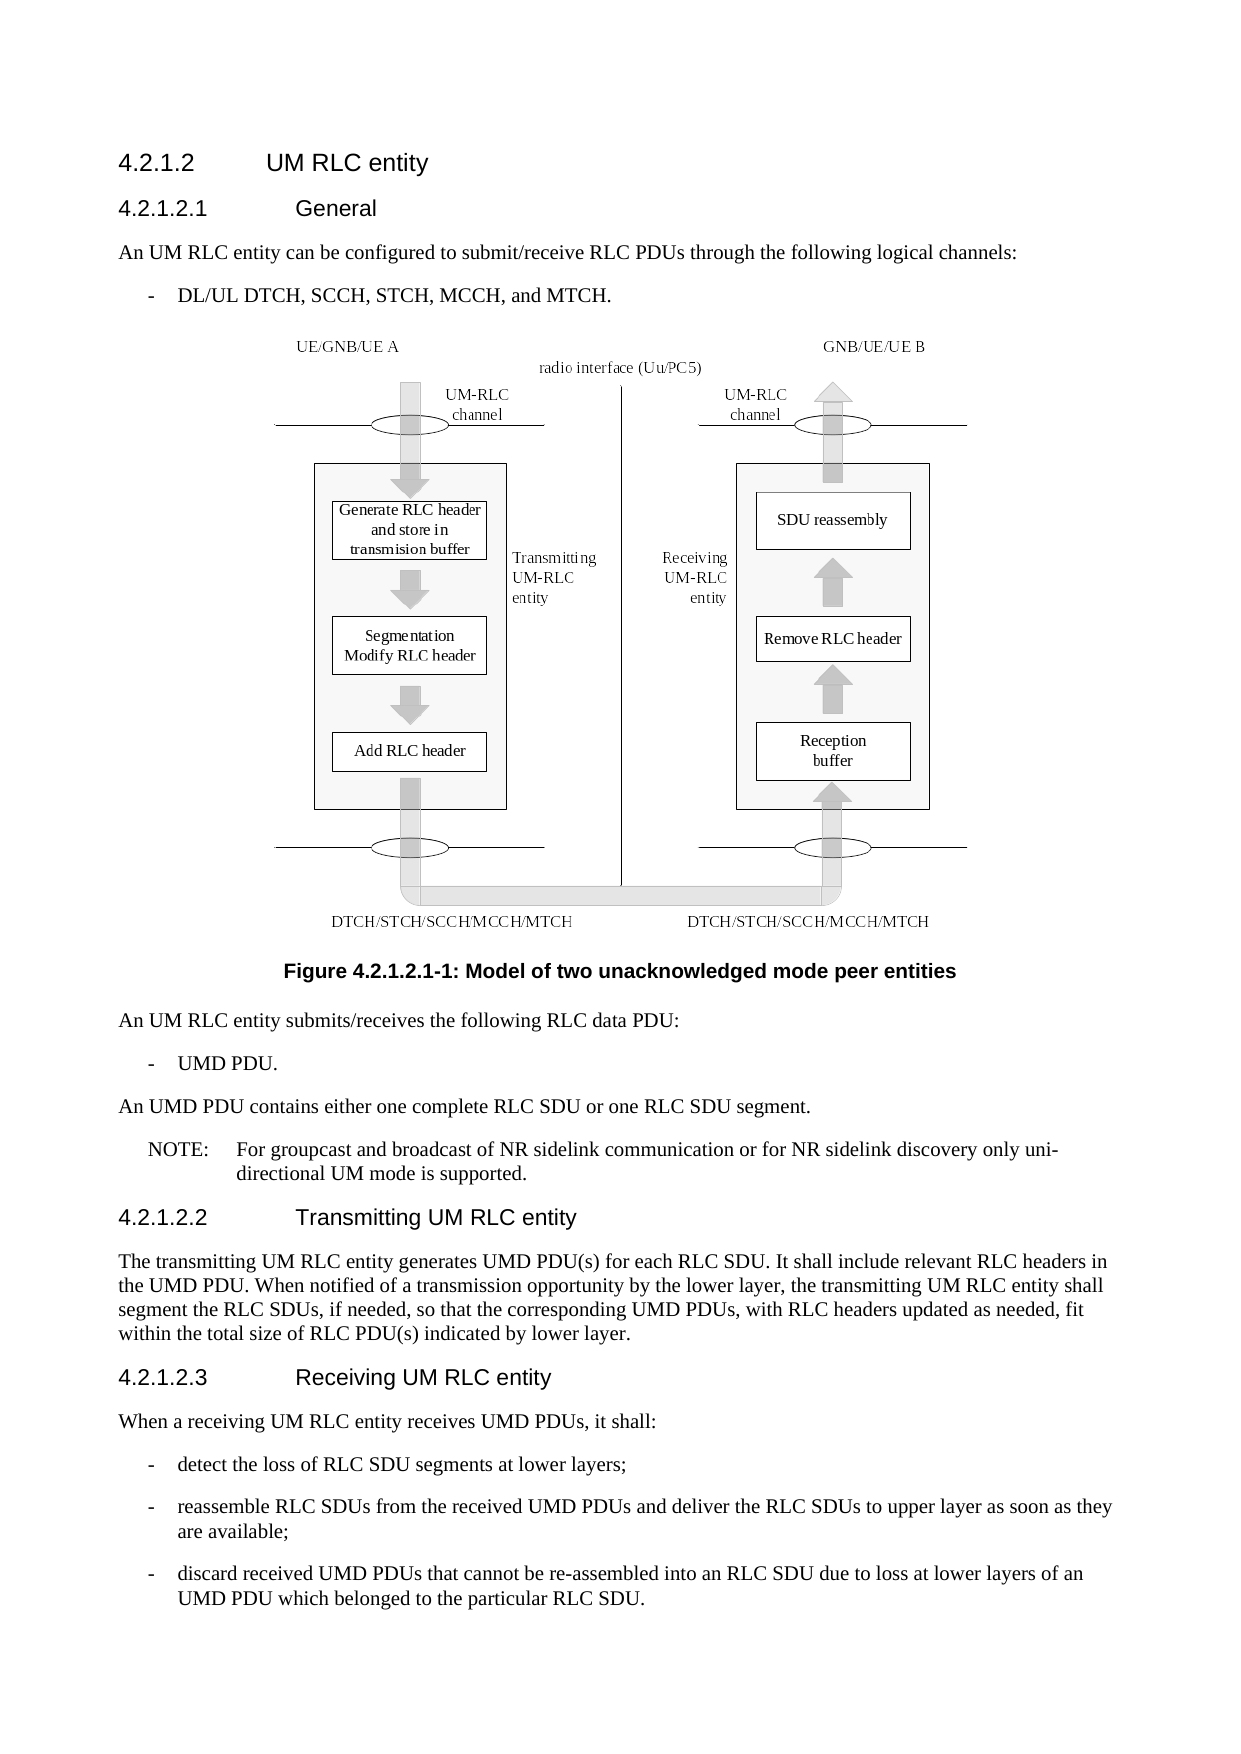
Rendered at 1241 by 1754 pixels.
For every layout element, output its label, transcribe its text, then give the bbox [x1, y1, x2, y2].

text - detect the loss of RLC SDU segments at lower layers; [148, 1452, 1122, 1476]
text When a receiving UM RLC entity receives UMD PDUs, it shall: [118, 1409, 1122, 1433]
text - DL/UL DTCH, SCCH, STCH, MCCH, and MTCH. [148, 283, 1122, 307]
text The transmitting UM RLC entity generates UMD PDU(s) for each RLC SDU. It shall include relevant RLC headers in the UMD PDU. When notified of a transmission opportunity by the lower layer, the transmitting UM RLC entity shall segment the RLC SDUs, if needed, so that the corresponding UMD PDUs, with RLC headers updated as needed, fit within the total size of RLC PDU(s) indicated by lower layer. [118, 1249, 1122, 1345]
text - discard received UMD PDUs that cannot be re-assembled into an RLC SDU due to loss at lower layers of an UMD PDU which belonged to the particular RLC SDU. [148, 1561, 1122, 1609]
text An UMD PDU contains either one complete RLC SDU or one RLC SDU segment. [118, 1094, 1122, 1118]
text Figure 4.2.1.2.1-1: Model of two unacknowledged mode peer entities [118, 959, 1122, 983]
text An UM RLC entity submits/receives the following RLC data PDU: [118, 1008, 1122, 1032]
text NOTE: For groupcast and broadcast of NR sidelink communication or for NR sidelink discovery only uni-directional UM mode is supported. [148, 1137, 1122, 1185]
text - reassemble RLC SDUs from the received UMD PDUs and deliver the RLC SDUs to upper layer as soon as they are available; [148, 1494, 1122, 1543]
text - UMD PDU. [148, 1051, 1122, 1075]
subtitle 4.2.1.2.2 Transmitting UM RLC entity [118, 1204, 1122, 1230]
subtitle 4.2.1.2.3 Receiving UM RLC entity [118, 1364, 1122, 1390]
subtitle 4.2.1.2 UM RLC entity [118, 147, 1122, 176]
text An UM RLC entity can be configured to submit/receive RLC PDUs through the following logical channels: [118, 240, 1122, 264]
subtitle 4.2.1.2.1 General [118, 195, 1122, 221]
